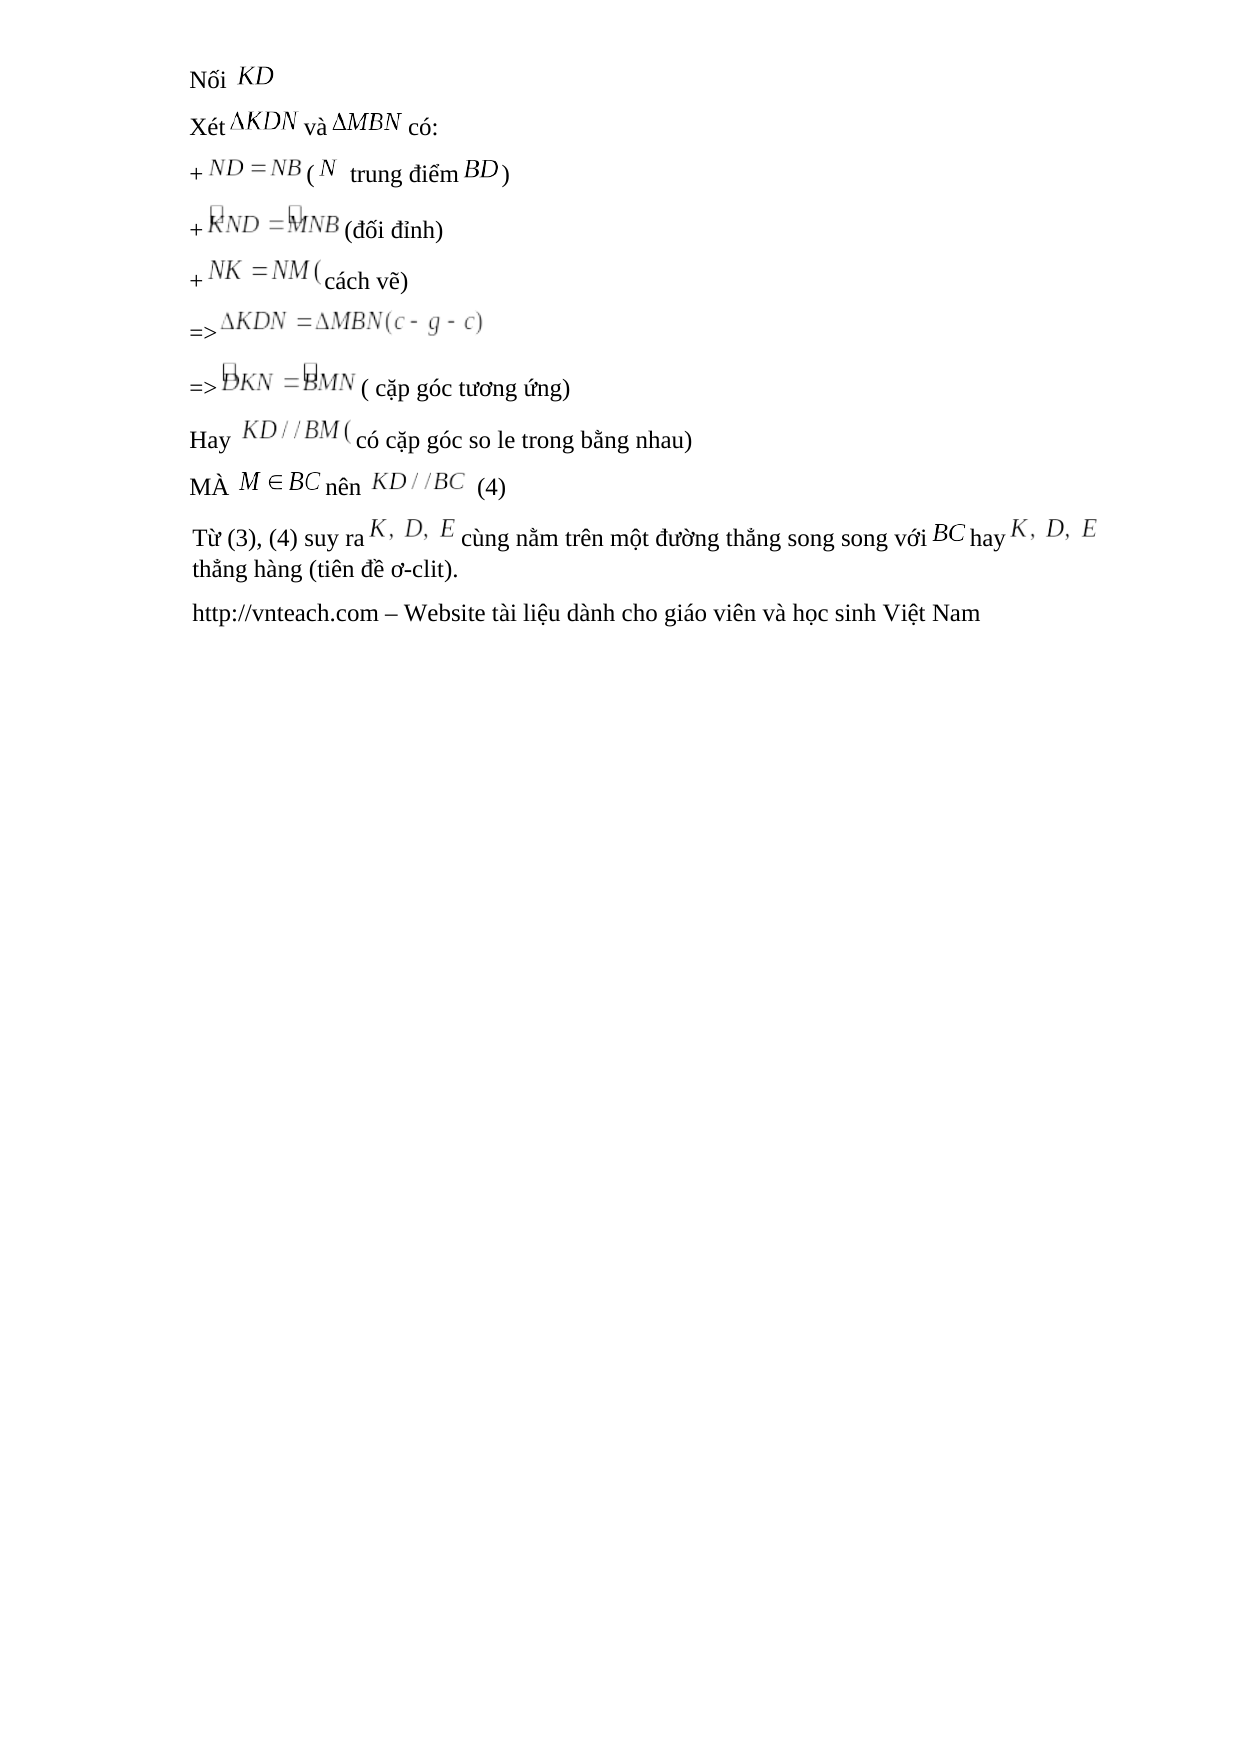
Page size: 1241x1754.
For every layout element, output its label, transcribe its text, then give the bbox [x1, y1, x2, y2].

text Nối [89, 59, 1152, 93]
text Từ (3), (4) suy racùng nằm trên một đường thẳng song song vớihaythẳng hàng (tiên đề ơ-clit). [89, 513, 1152, 583]
text +( trung điểm) [89, 153, 1152, 187]
text MÀ nên (4) [89, 466, 1152, 501]
text => [89, 307, 1152, 346]
text +(đối đỉnh) [89, 200, 1152, 243]
text http://vnteach.com – Website tài liệu dành cho giáo viên và học sinh Việt Nam [192, 598, 1152, 627]
text =>( cặp góc tương ứng) [89, 359, 1152, 402]
text +cách vẽ) [89, 256, 1152, 295]
text Xétvàcó: [89, 106, 1152, 141]
text Hay có cặp góc so le trong bằng nhau) [89, 415, 1152, 454]
